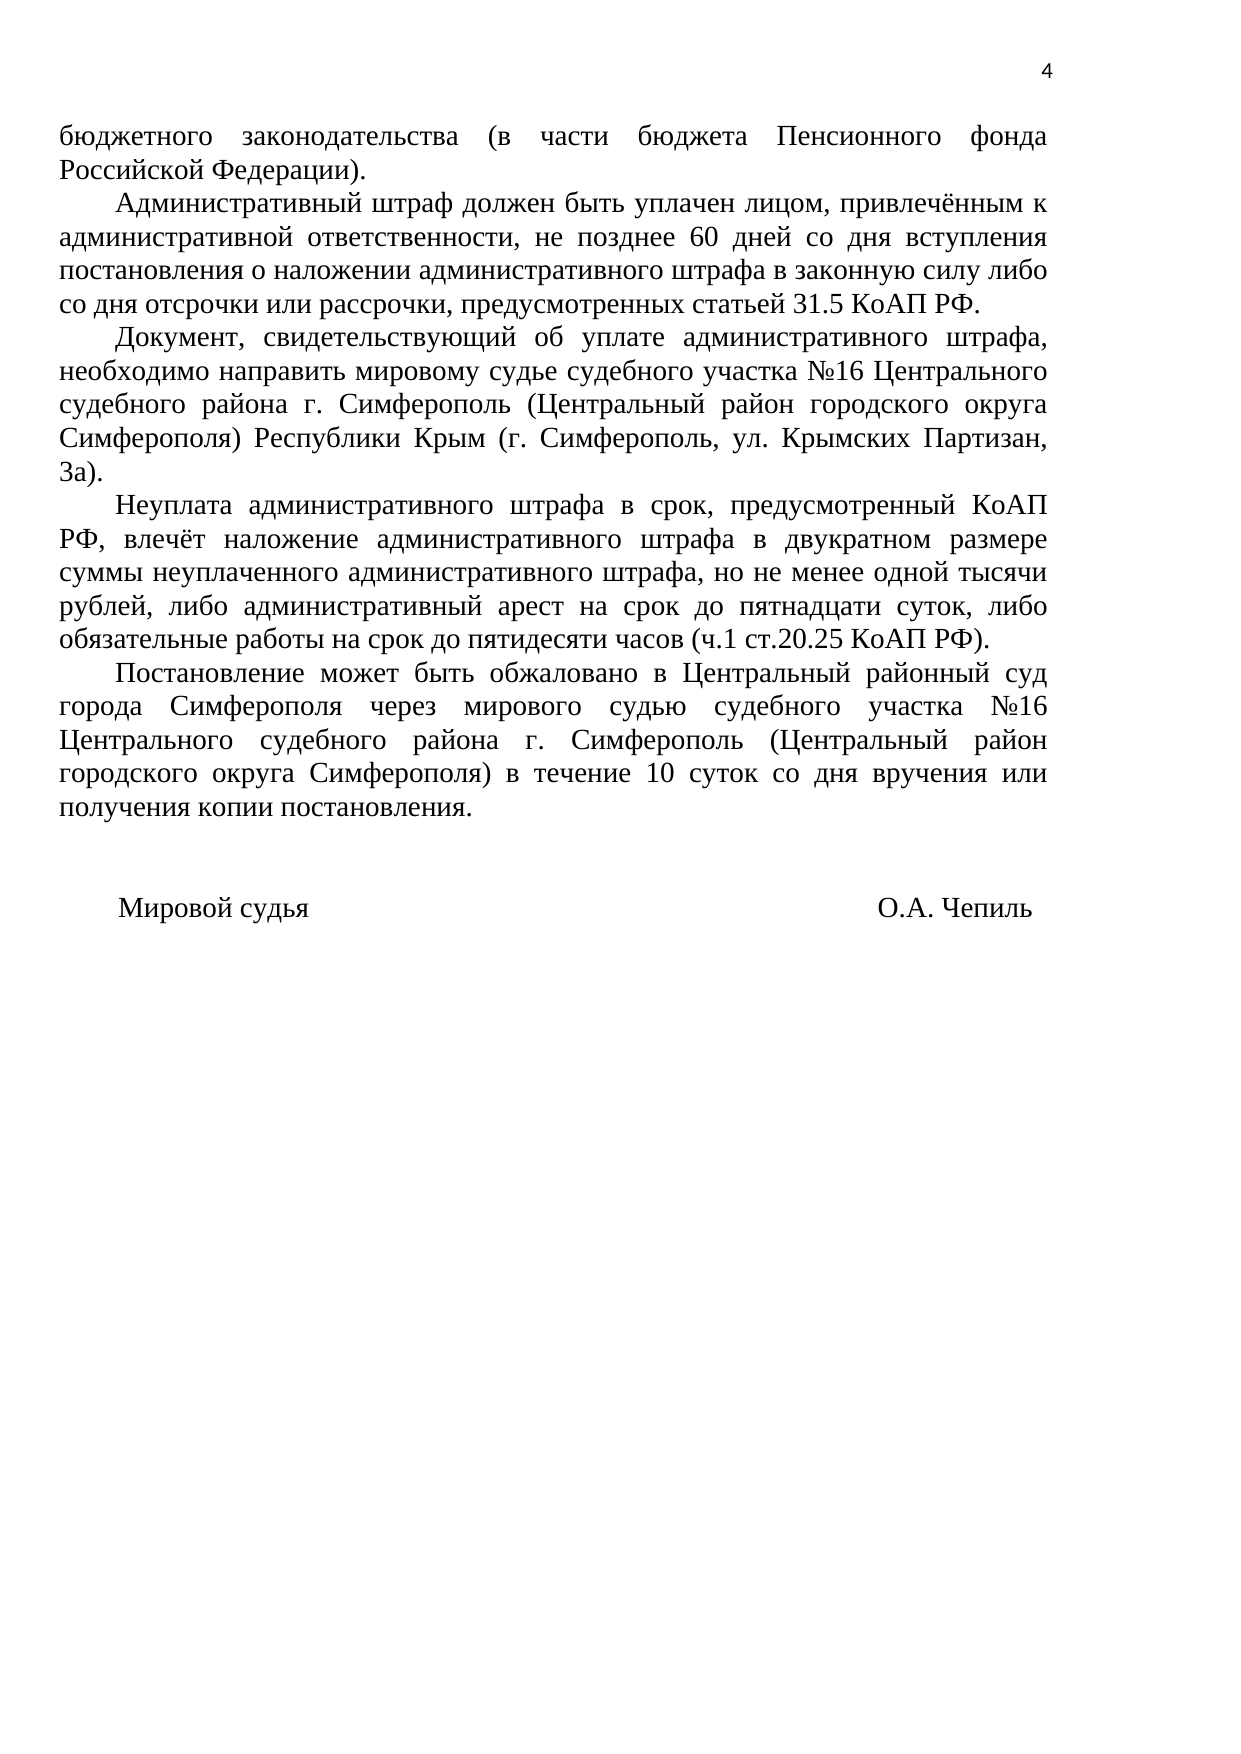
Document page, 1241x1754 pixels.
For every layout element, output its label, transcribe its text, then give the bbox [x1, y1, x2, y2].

text Документ, свидетельствующий об уплате административного штрафа, необходимо направить мировому судье судебного участка №16 Центрального судебного района г. Симферополь (Центральный район городского округа Симферополя) Республики Крым (г. Симферополь, ул. Крымских Партизан, 3а). [59, 319, 1048, 487]
text Административный штраф должен быть уплачен лицом, привлечённым к административной ответственности, не позднее 60 дней со дня вступления постановления о наложении административного штрафа в законную силу либо со дня отсрочки или рассрочки, предусмотренных статьей 31.5 КоАП РФ. [59, 185, 1048, 319]
text Мировой судья О.А. Чепиль [59, 890, 1051, 923]
text Неуплата административного штрафа в срок, предусмотренный КоАП РФ, влечёт наложение административного штрафа в двукратном размере суммы неуплаченного административного штрафа, но не менее одной тысячи рублей, либо административный арест на срок до пятнадцати суток, либо обязательные работы на срок до пятидесяти часов (ч.1 ст.20.25 КоАП РФ). [59, 487, 1048, 655]
text Постановление может быть обжаловано в Центральный районный суд города Симферополя через мирового судью судебного участка №16 Центрального судебного района г. Симферополь (Центральный район городского округа Симферополя) в течение 10 суток со дня вручения или получения копии постановления. [59, 655, 1048, 823]
